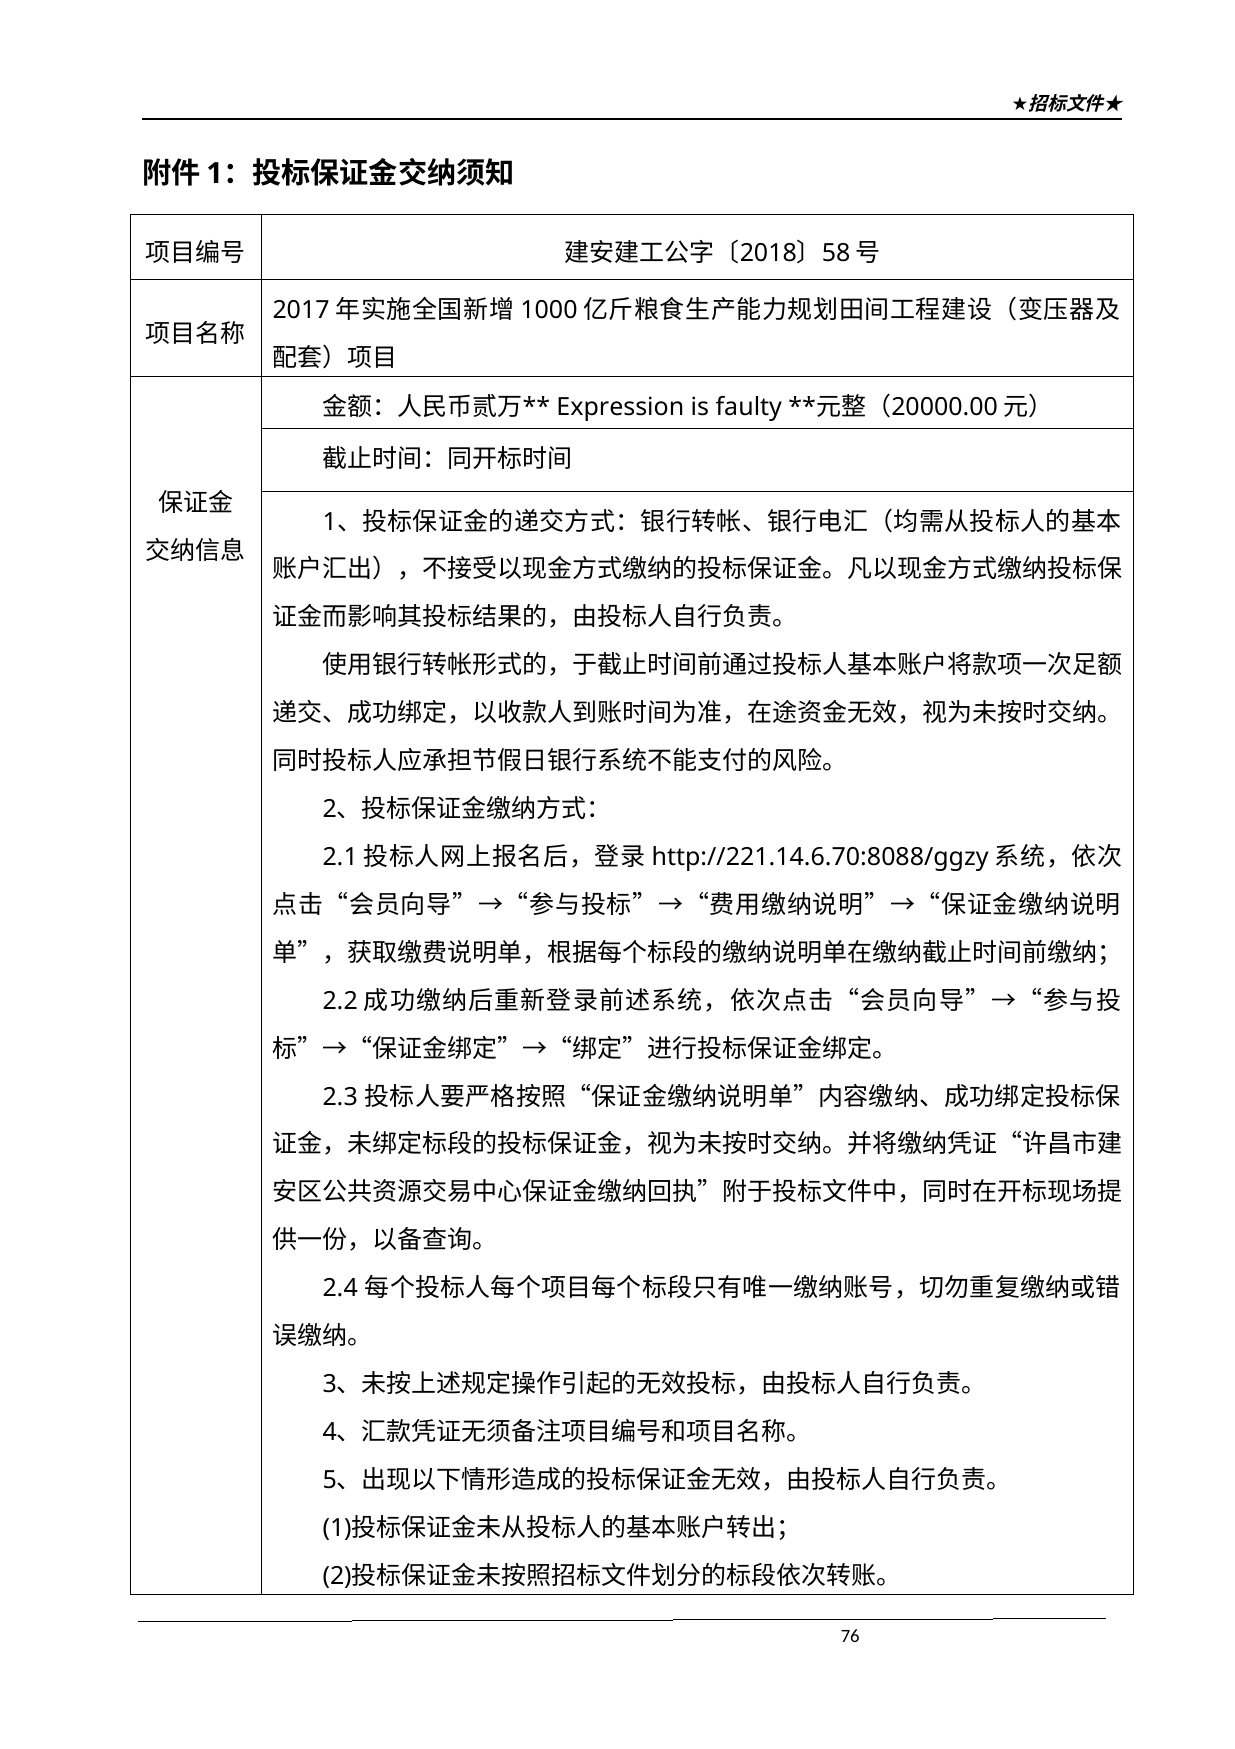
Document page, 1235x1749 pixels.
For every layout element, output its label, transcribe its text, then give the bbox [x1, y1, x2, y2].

table_header 建安建工公字〔2018〕58号 [262, 215, 1133, 279]
table_cell 项目名称 [131, 280, 261, 376]
table_cell 2017年实施全国新增1000亿斤粮食生产能力规划田间工程建设（变压器及配套）项目 [262, 280, 1133, 376]
table_header 项目编号 [131, 215, 261, 279]
table_cell 金额：人民币贰万元整（20000.00元） [262, 377, 1133, 428]
text 附件1：投标保证金交纳须知 [142, 150, 1099, 192]
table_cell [262, 492, 1133, 1594]
table_cell 截止时间：同开标时间 [262, 429, 1133, 491]
table_cell 保证金 交纳信息 [131, 377, 261, 1594]
